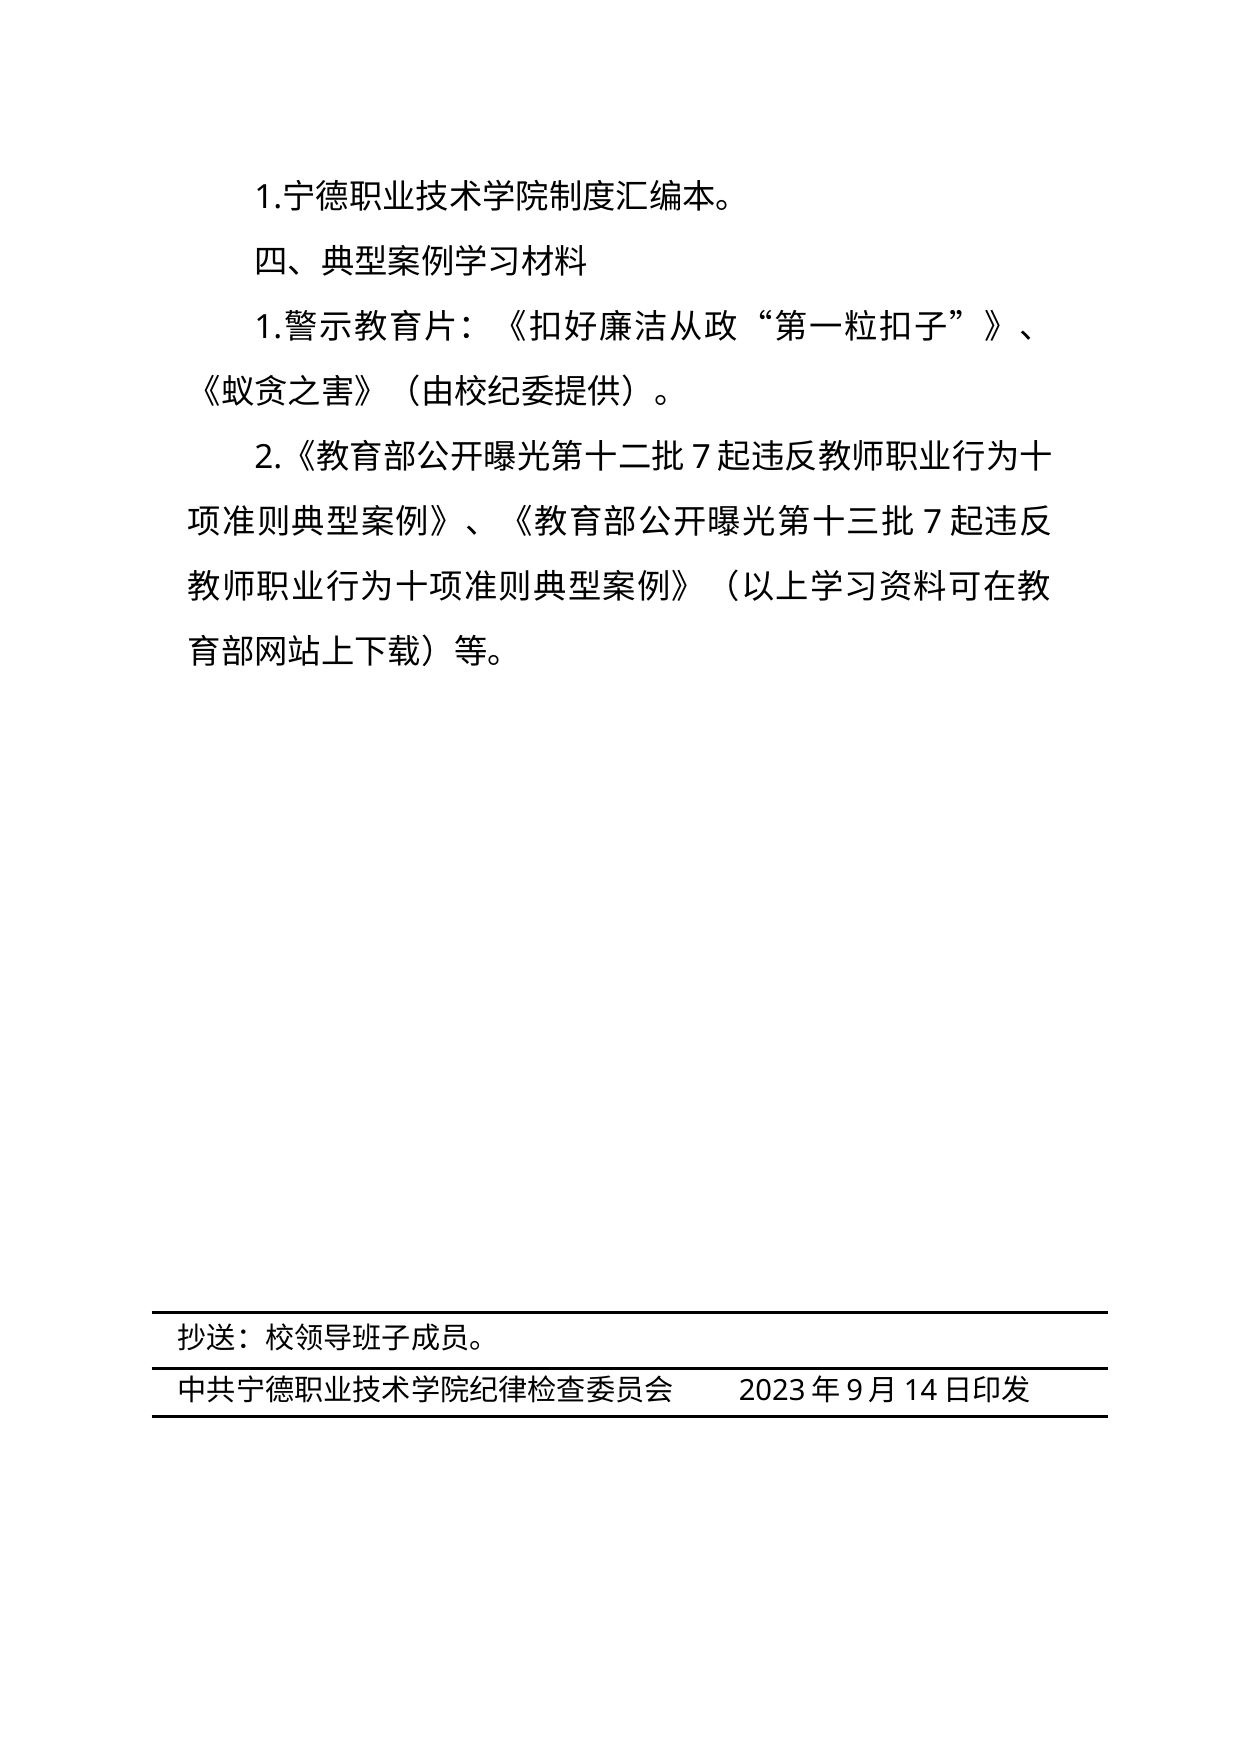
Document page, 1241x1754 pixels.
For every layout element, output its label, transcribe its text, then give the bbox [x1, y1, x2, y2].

text 2.《教育部公开曝光第十二批7起违反教师职业行为十项准则典型案例》、《教育部公开曝光第十三批7起违反教师职业行为十项准则典型案例》（以上学习资料可在教育部网站上下载）等。 [187, 422, 1053, 682]
text 四、典型案例学习材料 [187, 227, 1053, 292]
text 1.警示教育片：《扣好廉洁从政“第一粒扣子”》、《蚁贪之害》（由校纪委提供）。 [187, 292, 1053, 422]
text 1.宁德职业技术学院制度汇编本。 [187, 162, 1053, 227]
table_cell 中共宁德职业技术学院纪律检查委员会 2023年9月14日印发 [152, 1370, 1108, 1415]
table_header 抄送：校领导班子成员。 [152, 1314, 1108, 1367]
